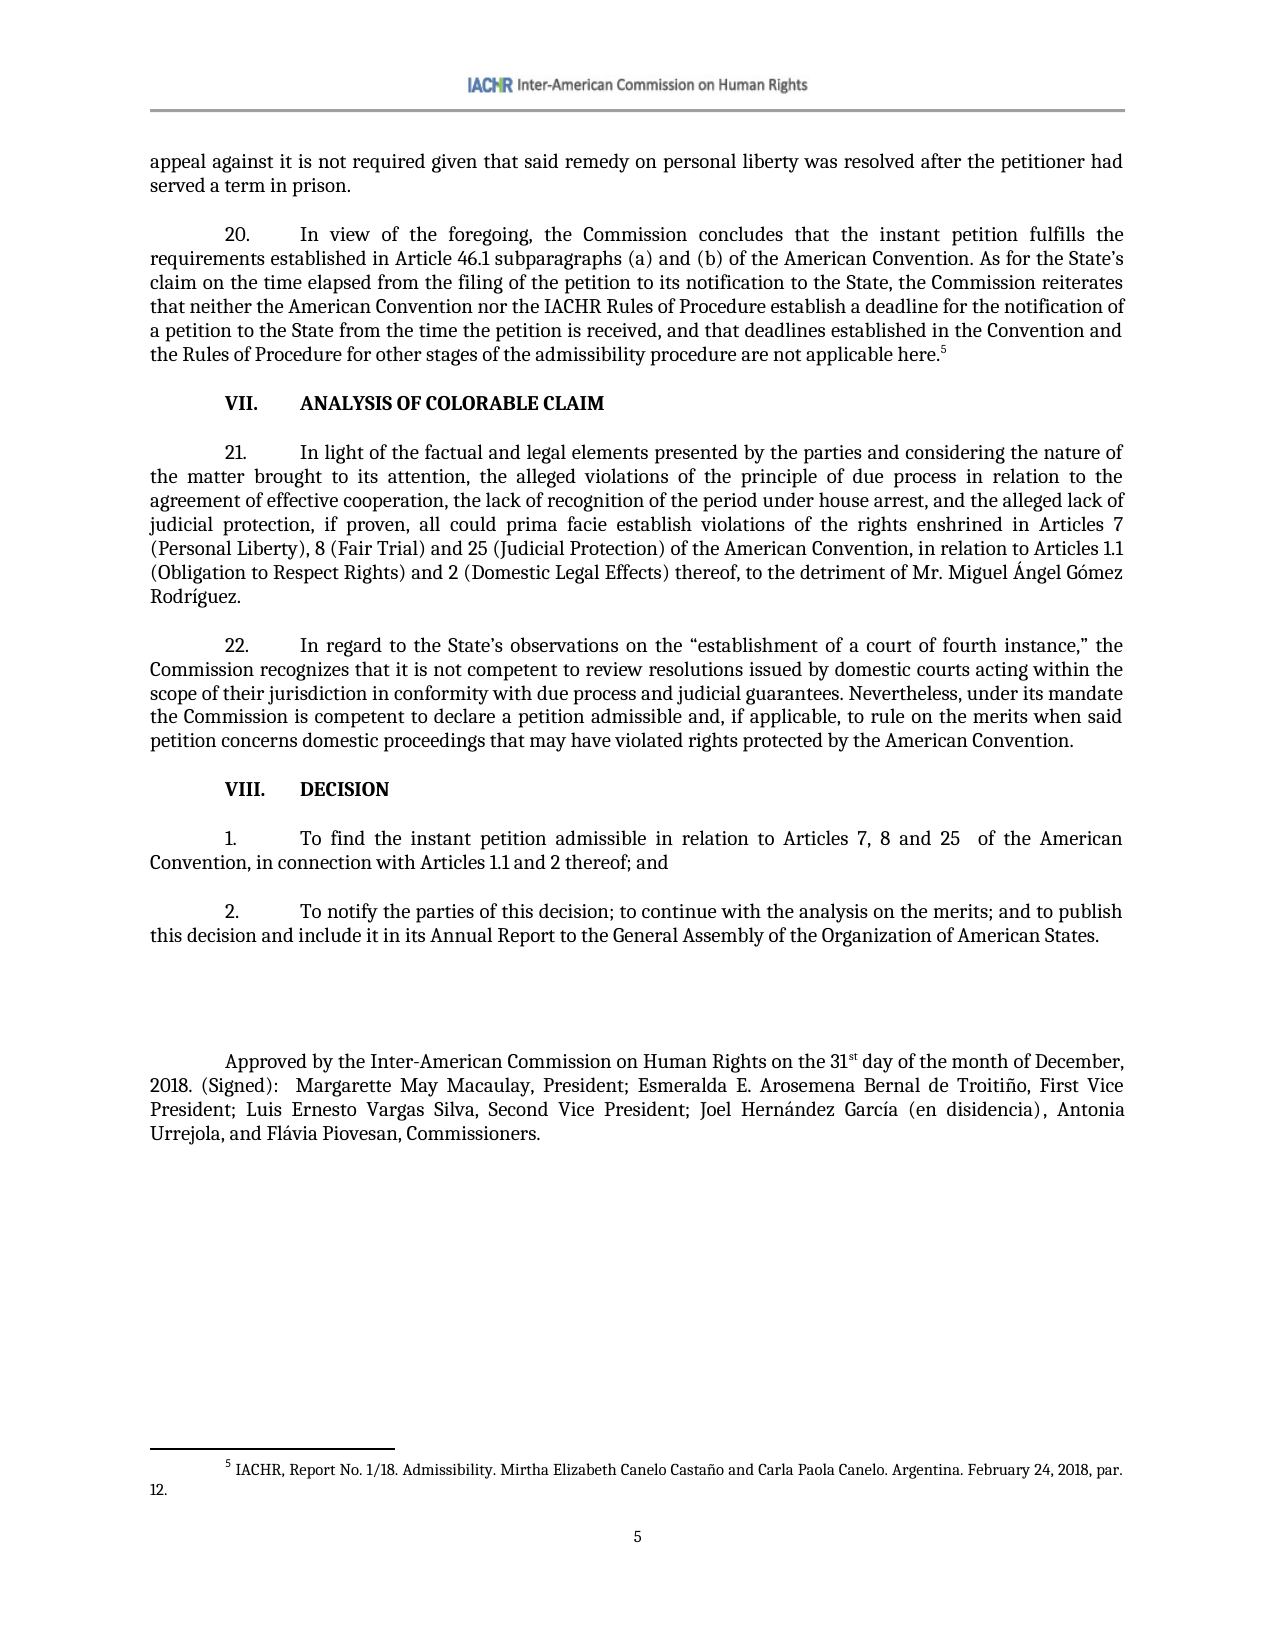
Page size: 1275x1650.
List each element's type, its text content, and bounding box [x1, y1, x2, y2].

list In view of the foregoing, the Commission concludes that the instant petition fulfills the requirements established in Article 46.1 subparagraphs (a) and (b) of the American Convention. As for the State’s claim on the time elapsed from the filing of the petition to its notification to the State, the Commission reiterates that neither the American Convention nor the IACHR Rules of Procedure establish a deadline for the notification of a petition to the State from the time the petition is received, and that deadlines established in the Convention and the Rules of Procedure for other stages of the admissibility procedure are not applicable here. [150, 223, 1125, 367]
list In light of the factual and legal elements presented by the parties and considering the nature of the matter brought to its attention, the alleged violations of the principle of due process in relation to the agreement of effective cooperation, the lack of recognition of the period under house arrest, and the alleged lack of judicial protection, if proven, all could prima facie establish violations of the rights enshrined in Articles 7 (Personal Liberty), 8 (Fair Trial) and 25 (Judicial Protection) of the American Convention, in relation to Articles 1.1 (Obligation to Respect Rights) and 2 (Domestic Legal Effects) thereof, to the detriment of Mr. Miguel Ángel Gómez Rodríguez. [150, 441, 1125, 608]
list VII. ANALYSIS OF COLORABLE CLAIM [225, 392, 1125, 416]
list In regard to the State’s observations on the “establishment of a court of fourth instance,” the Commission recognizes that it is not competent to review resolutions issued by domestic courts acting within the scope of their jurisdiction in conformity with due process and judicial guarantees. Nevertheless, under its mandate the Commission is competent to declare a petition admissible and, if applicable, to rule on the merits when said petition concerns domestic proceedings that may have violated rights protected by the American Convention. [150, 633, 1125, 753]
list VIII. DECISION [225, 778, 1125, 802]
list To notify the parties of this decision; to continue with the analysis on the merits; and to publish this decision and include it in its Annual Report to the General Assembly of the Organization of American States. [150, 900, 1125, 948]
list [150, 150, 1125, 198]
picture [456, 75, 819, 95]
text Approved by the Inter-American Commission on Human Rights on the 31st day of the month of December, 2018. (Signed): Margarette May Macaulay, President; Esmeralda E. Arosemena Bernal de Troitiño, First Vice President; Luis Ernesto Vargas Silva, Second Vice President; Joel Hernández García (en disidencia), Antonia Urrejola, and Flávia Piovesan, Commissioners. [150, 1049, 1125, 1145]
list To find the instant petition admissible in relation to Articles 7, 8 and 25 of the American Convention, in connection with Articles 1.1 and 2 thereof; and [150, 827, 1125, 875]
